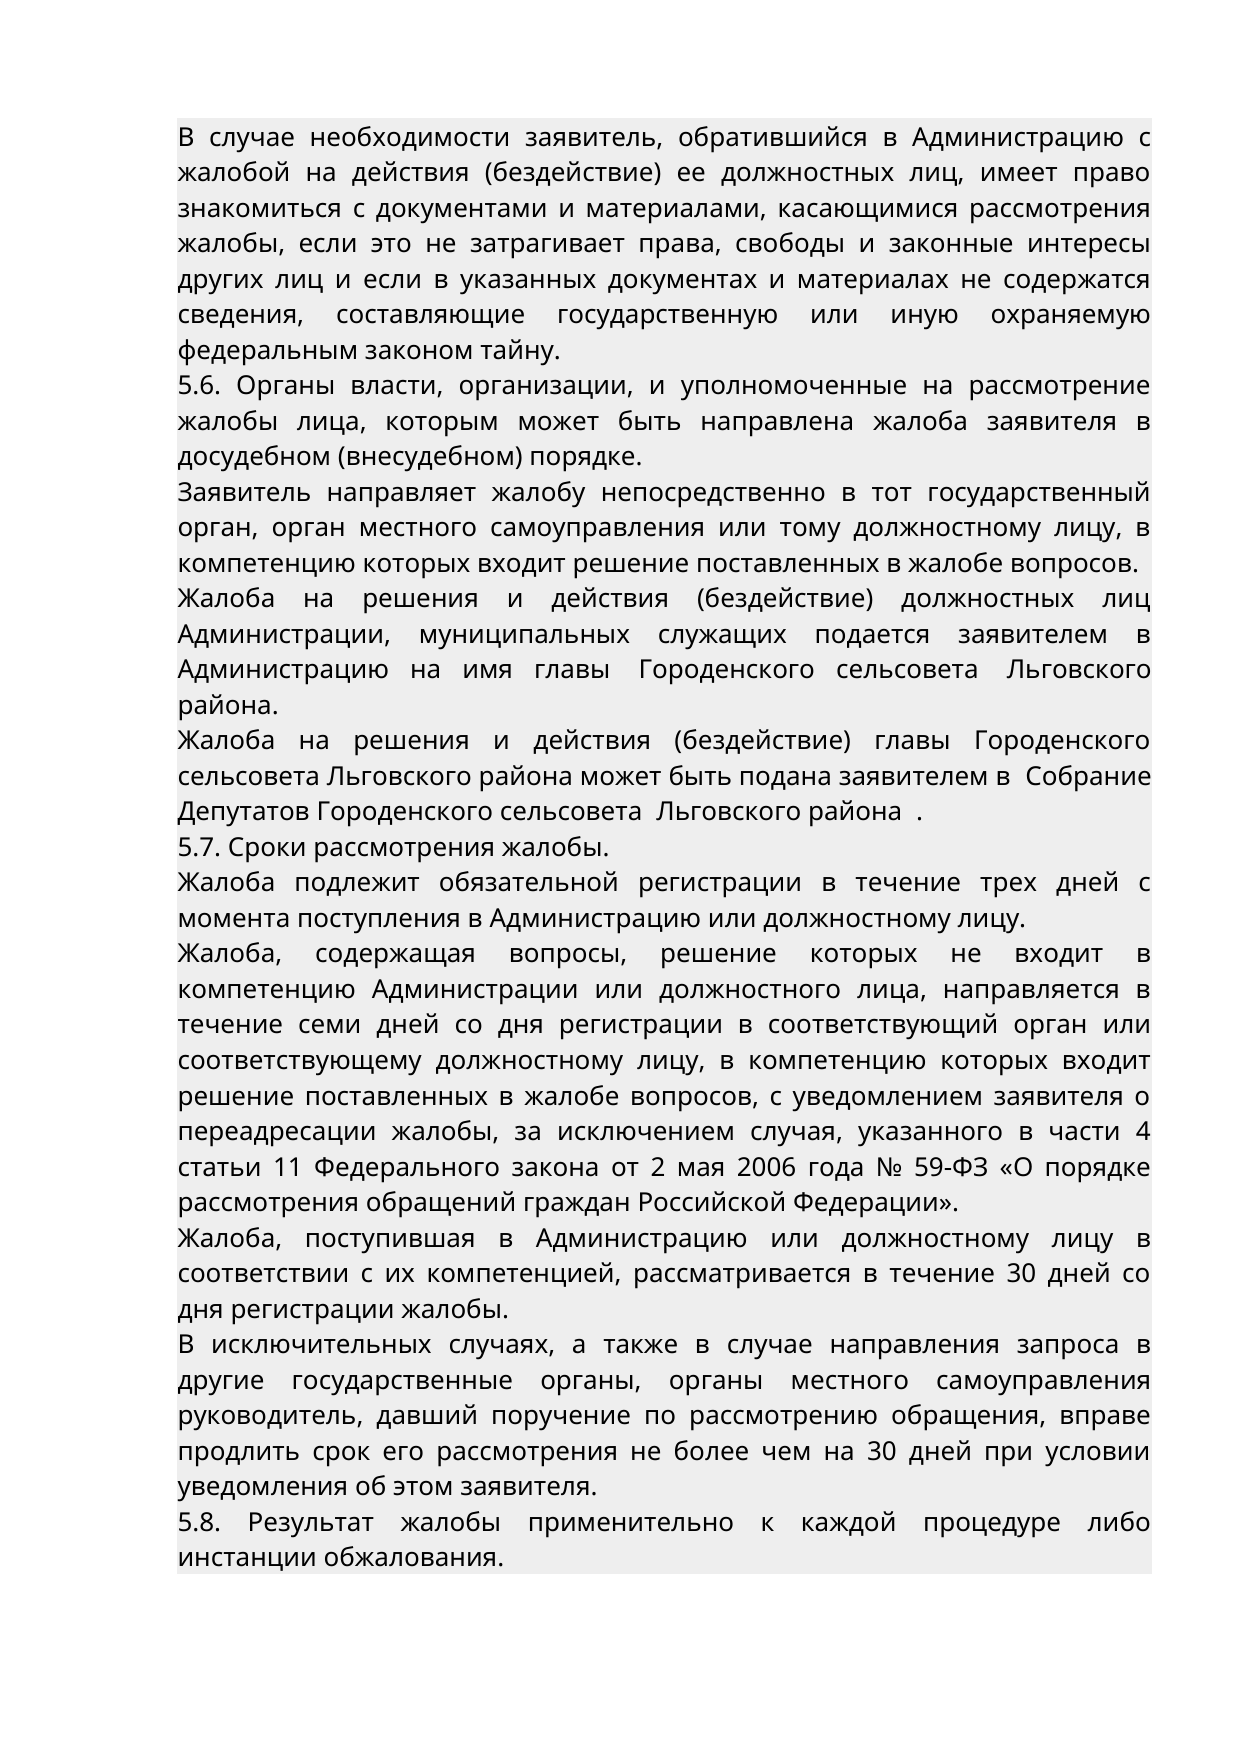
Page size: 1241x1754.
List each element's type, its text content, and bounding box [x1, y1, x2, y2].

text Жалоба, поступившая в Администрацию или должностному лицу в соответствии с их компетенцией, рассматривается в течение 30 дней со дня регистрации жалобы. [177, 1219, 1152, 1326]
text 5.7. Сроки рассмотрения жалобы. [177, 828, 1152, 864]
text Жалоба на решения и действия (бездействие) должностных лиц Администрации, муниципальных служащих подается заявителем в Администрацию на имя главы Городенского сельсовета Льговского района. [177, 580, 1152, 722]
text Жалоба, содержащая вопросы, решение которых не входит в компетенцию Администрации или должностного лица, направляется в течение семи дней со дня регистрации в соответствующий орган или соответствующему должностному лицу, в компетенцию которых входит решение поставленных в жалобе вопросов, с уведомлением заявителя о переадресации жалобы, за исключением случая, указанного в части 4 статьи 11 Федерального закона от 2 мая 2006 года № 59-ФЗ «О порядке рассмотрения обращений граждан Российской Федерации». [177, 935, 1152, 1219]
text Заявитель направляет жалобу непосредственно в тот государственный орган, орган местного самоуправления или тому должностному лицу, в компетенцию которых входит решение поставленных в жалобе вопросов. [177, 473, 1152, 580]
text В исключительных случаях, а также в случае направления запроса в другие государственные органы, органы местного самоуправления руководитель, давший поручение по рассмотрению обращения, вправе продлить срок его рассмотрения не более чем на 30 дней при условии уведомления об этом заявителя. [177, 1326, 1152, 1503]
text Жалоба на решения и действия (бездействие) главы Городенского сельсовета Льговского района может быть подана заявителем в Собрание Депутатов Городенского сельсовета Льговского района . [177, 722, 1152, 828]
text В случае необходимости заявитель, обратившийся в Администрацию с жалобой на действия (бездействие) ее должностных лиц, имеет право знакомиться с документами и материалами, касающимися рассмотрения жалобы, если это не затрагивает права, свободы и законные интересы других лиц и если в указанных документах и материалах не содержатся сведения, составляющие государственную или иную охраняемую федеральным законом тайну. [177, 118, 1152, 367]
text 5.6. Органы власти, организации, и уполномоченные на рассмотрение жалобы лица, которым может быть направлена жалоба заявителя в досудебном (внесудебном) порядке. [177, 367, 1152, 473]
text Жалоба подлежит обязательной регистрации в течение трех дней с момента поступления в Администрацию или должностному лицу. [177, 864, 1152, 935]
text 5.8. Результат жалобы применительно к каждой процедуре либо инстанции обжалования. [177, 1503, 1152, 1574]
